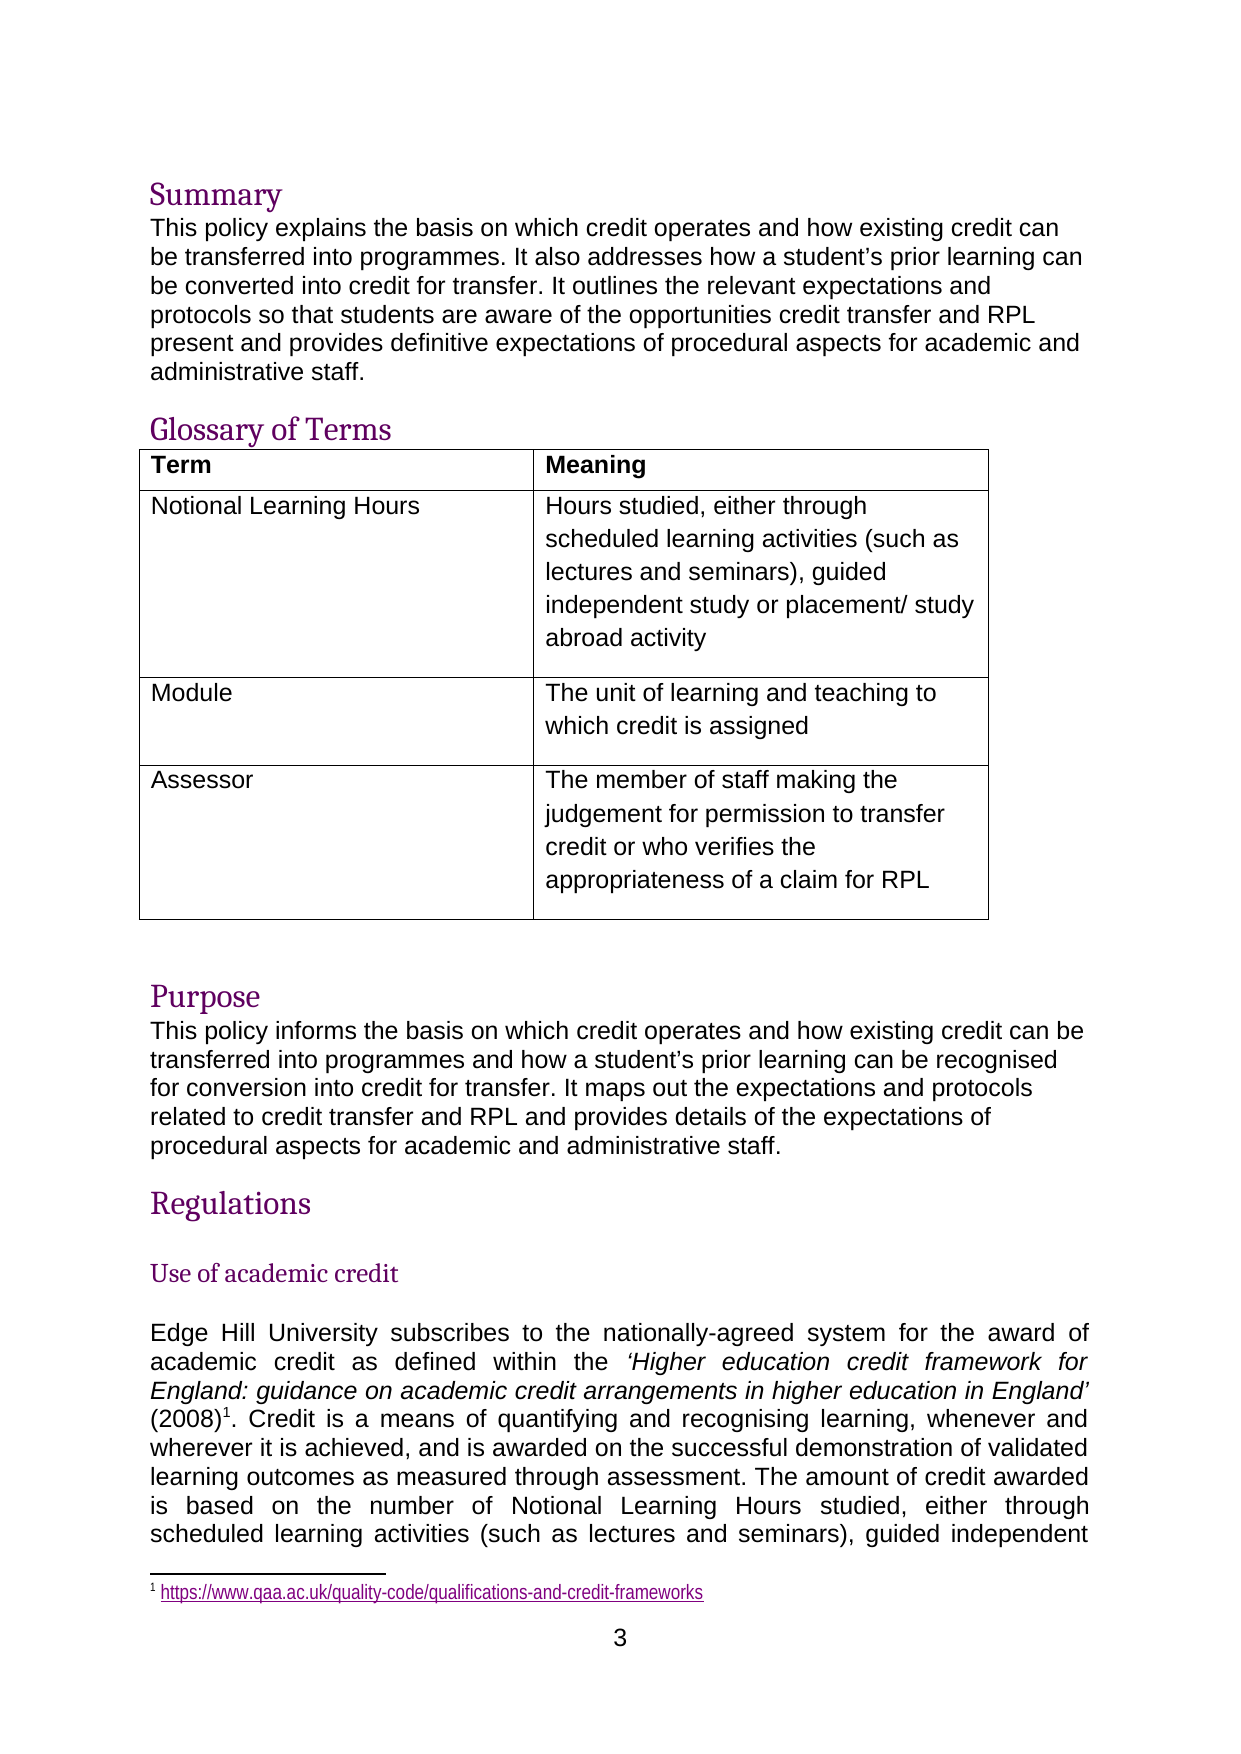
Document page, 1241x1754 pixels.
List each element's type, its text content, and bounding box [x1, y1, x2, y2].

subtitle Glossary of Terms [150, 411, 1090, 449]
table_cell The member of staff making the judgement for permission to transfer credit or who verifies the appropriateness of a claim for RPL [534, 766, 988, 918]
text This policy informs the basis on which credit operates and how existing credit can be transferred into programmes and how a student’s prior learning can be recognised for conversion into credit for transfer. It maps out the expectations and protocols related to credit transfer and RPL and provides details of the expectations of procedural aspects for academic and administrative staff. [150, 1016, 1090, 1159]
table_cell The unit of learning and teaching to which credit is assigned [534, 678, 988, 764]
table_header Term [140, 450, 533, 489]
subtitle Use of academic credit [150, 1258, 1090, 1289]
subtitle Regulations [150, 1184, 1090, 1223]
text This policy explains the basis on which credit operates and how existing credit can be transferred into programmes. It also addresses how a student’s prior learning can be converted into credit for transfer. It outlines the relevant expectations and protocols so that students are aware of the opportunities credit transfer and RPL present and provides definitive expectations of procedural aspects for academic and administrative staff. [150, 213, 1090, 386]
table_cell Notional Learning Hours [140, 491, 533, 677]
table_header Meaning [534, 450, 988, 489]
subtitle Purpose [150, 977, 1090, 1016]
table_cell Assessor [140, 766, 533, 918]
table_cell Module [140, 678, 533, 764]
subtitle Summary [150, 175, 1090, 213]
table_cell Hours studied, either through scheduled learning activities (such as lectures and seminars), guided independent study or placement/ study abroad activity [534, 491, 988, 677]
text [150, 1318, 1090, 1548]
